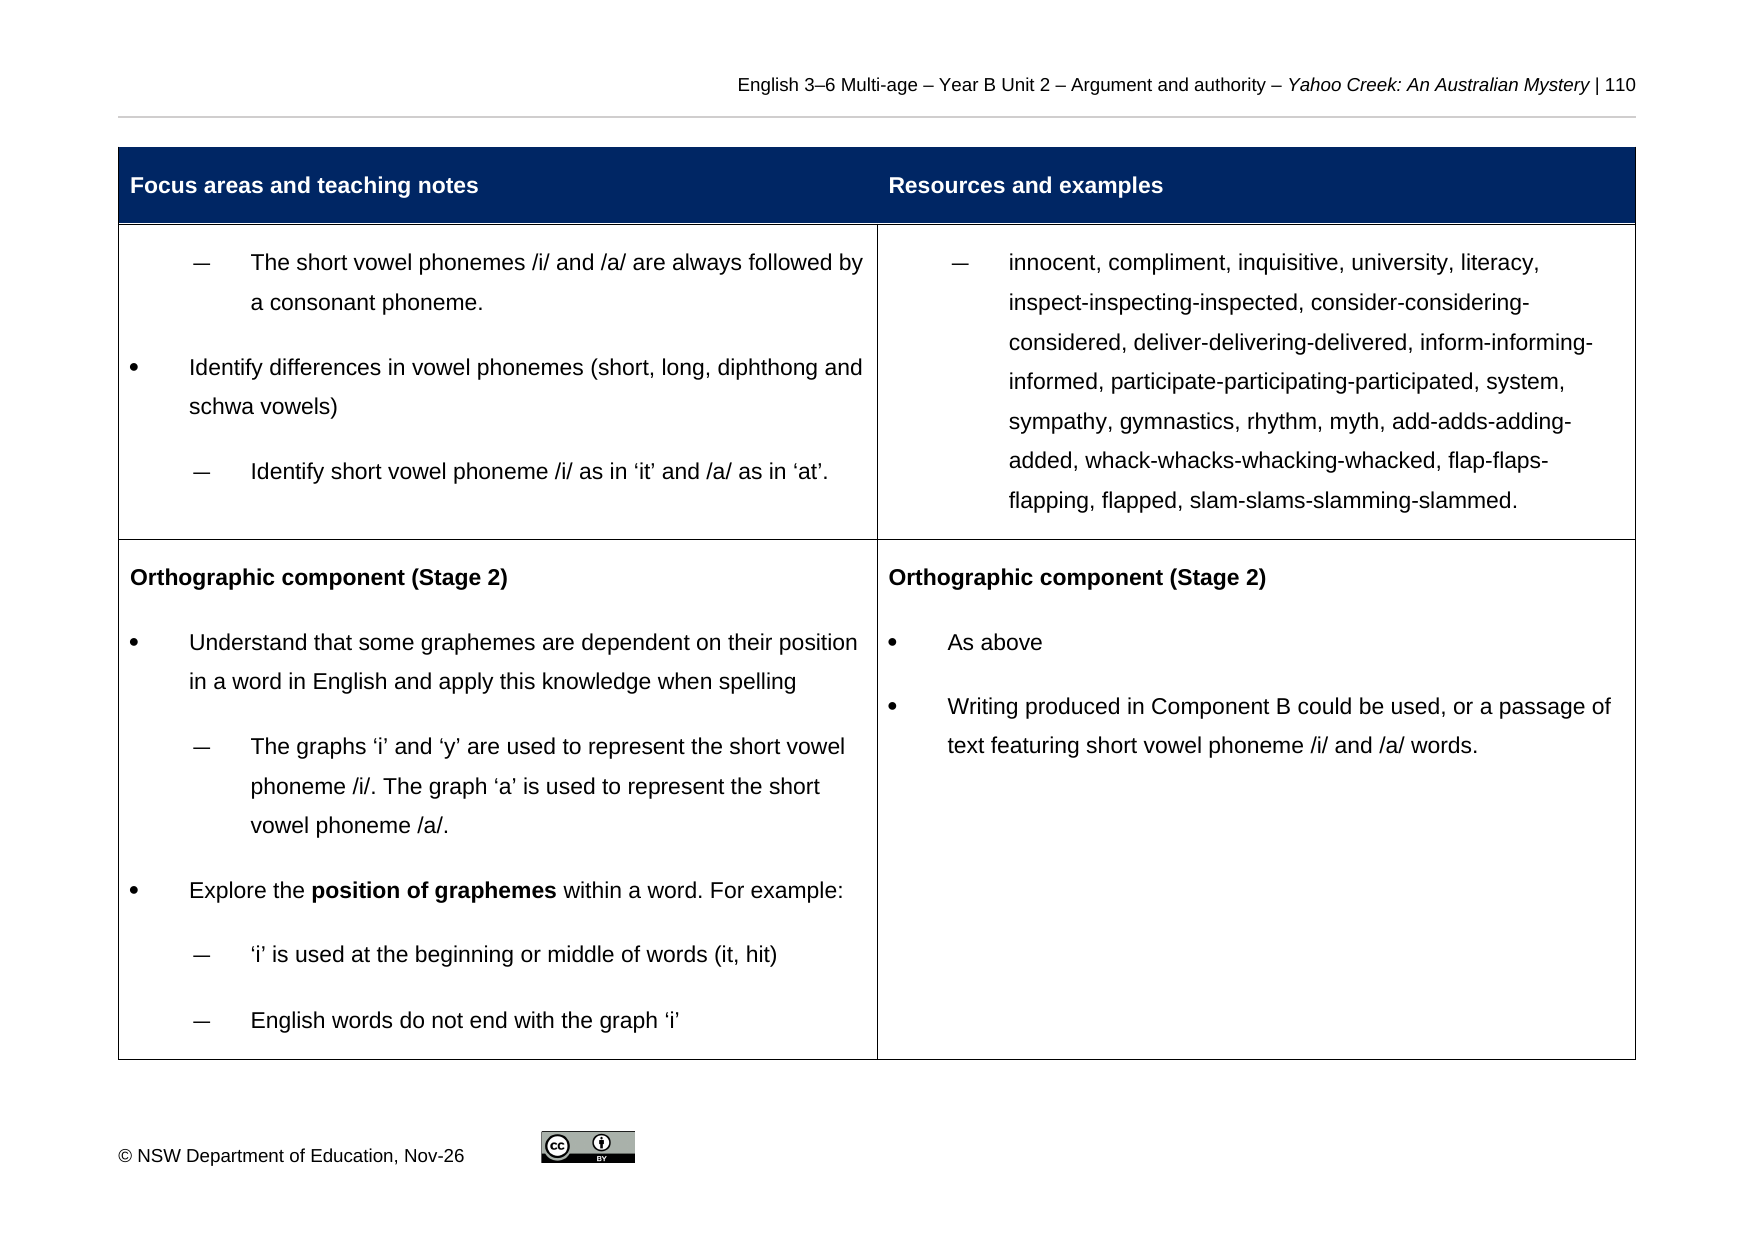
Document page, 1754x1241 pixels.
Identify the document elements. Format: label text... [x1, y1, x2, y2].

picture [541, 1131, 635, 1163]
table_header Resources and examples [877, 147, 1635, 223]
table_header Focus areas and teaching notes [119, 147, 877, 223]
